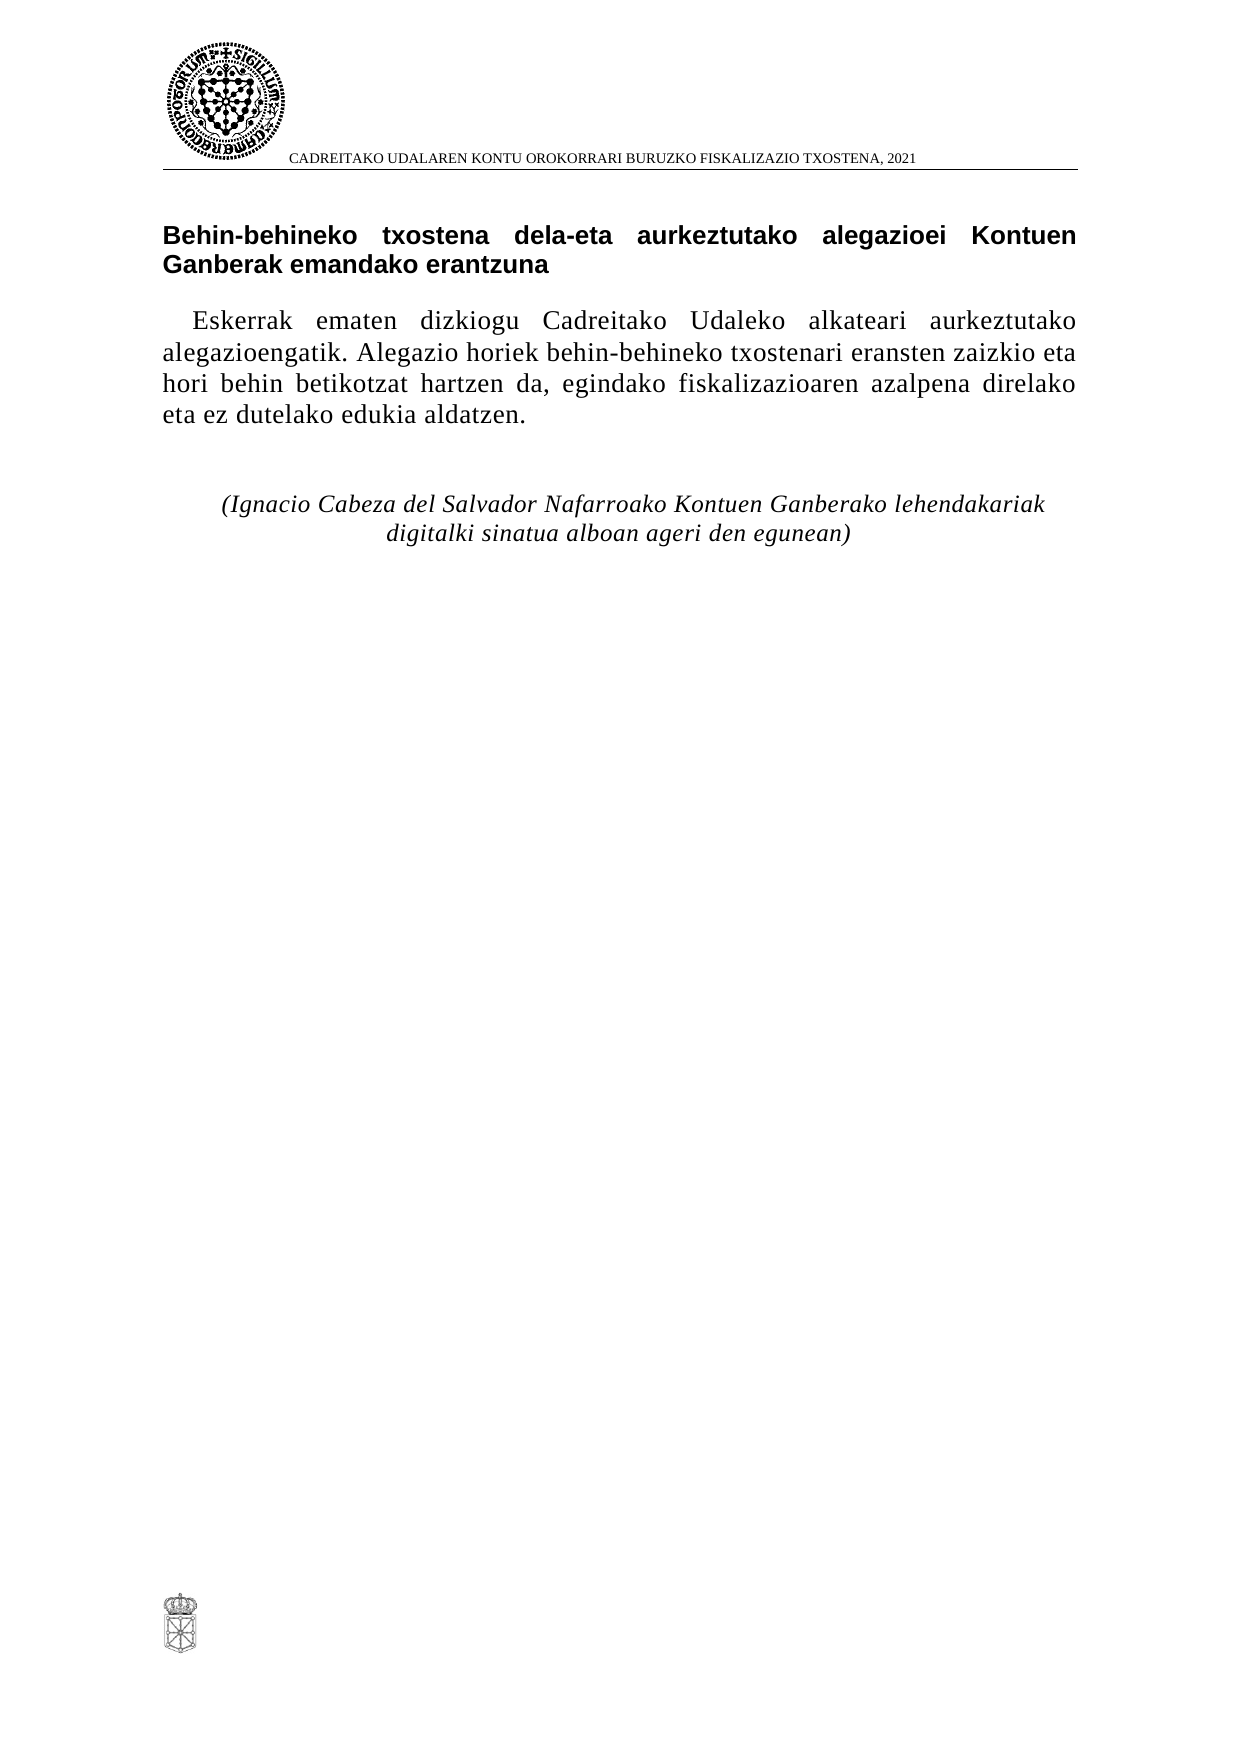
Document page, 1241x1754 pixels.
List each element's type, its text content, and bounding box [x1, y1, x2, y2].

text (Ignacio Cabeza del Salvador Nafarroako Kontuen Ganberako lehendakariak digitalki sinatua alboan ageri den egunean) [162, 489, 1078, 547]
picture [162, 38, 289, 164]
text Behin-behineko txostena dela-eta aurkeztutako alegazioei Kontuen Ganberak emandako erantzuna [162, 220, 1078, 279]
picture [162, 1592, 198, 1654]
text Eskerrak ematen dizkiogu Cadreitako Udaleko alkateari aurkeztutako alegazioengatik. Alegazio horiek behin-behineko txostenari eransten zaizkio eta hori behin betikotzat hartzen da, egindako fiskalizazioaren azalpena direlako eta ez dutelako edukia aldatzen. [162, 304, 1078, 429]
